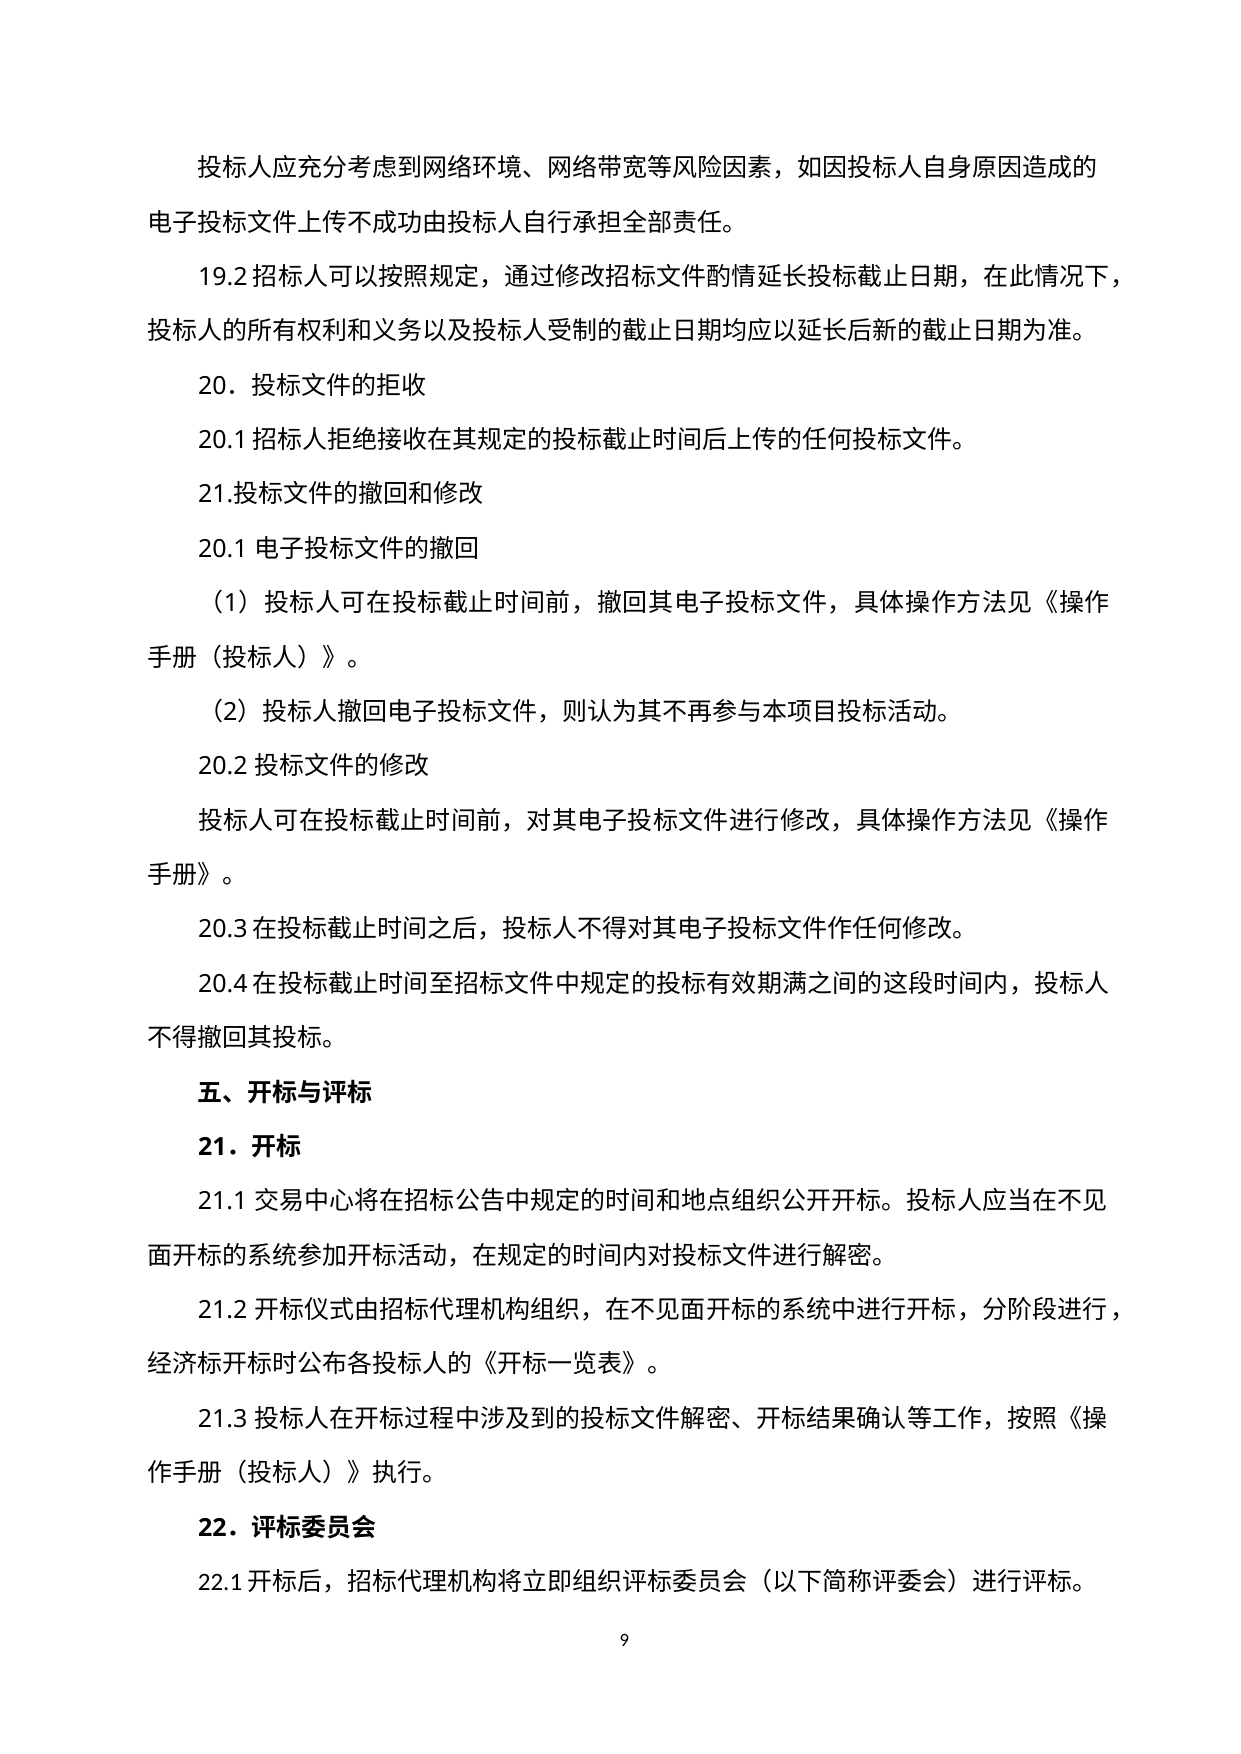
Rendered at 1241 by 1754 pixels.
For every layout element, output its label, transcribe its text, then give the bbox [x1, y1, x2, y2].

text 20．投标文件的拒收 [148, 365, 1110, 401]
text 22.1开标后，招标代理机构将立即组织评标委员会（以下简称评委会）进行评标。 [148, 1561, 1110, 1598]
text 21．开标 [148, 1126, 1110, 1163]
text 21.投标文件的撤回和修改 [148, 474, 1110, 510]
text 20.4在投标截止时间至招标文件中规定的投标有效期满之间的这段时间内，投标人不得撤回其投标。 [148, 963, 1110, 1054]
text 22．评标委员会 [148, 1507, 1110, 1543]
text 投标人应充分考虑到网络环境、网络带宽等风险因素，如因投标人自身原因造成的电子投标文件上传不成功由投标人自行承担全部责任。 [148, 148, 1110, 238]
text 19.2招标人可以按照规定，通过修改招标文件酌情延长投标截止日期，在此情况下，投标人的所有权利和义务以及投标人受制的截止日期均应以延长后新的截止日期为准。 [148, 256, 1110, 347]
text 21.2 开标仪式由招标代理机构组织，在不见面开标的系统中进行开标，分阶段进行，经济标开标时公布各投标人的《开标一览表》。 [148, 1289, 1110, 1380]
text 投标人可在投标截止时间前，对其电子投标文件进行修改，具体操作方法见《操作手册》。 [148, 800, 1110, 891]
text 20.1 电子投标文件的撤回 [148, 528, 1110, 564]
text 21.3 投标人在开标过程中涉及到的投标文件解密、开标结果确认等工作，按照《操作手册（投标人）》执行。 [148, 1398, 1110, 1489]
text 20.1招标人拒绝接收在其规定的投标截止时间后上传的任何投标文件。 [148, 419, 1110, 456]
text 20.3在投标截止时间之后，投标人不得对其电子投标文件作任何修改。 [148, 909, 1110, 945]
text （1）投标人可在投标截止时间前，撤回其电子投标文件，具体操作方法见《操作手册（投标人）》。 [148, 583, 1110, 673]
text （2）投标人撤回电子投标文件，则认为其不再参与本项目投标活动。 [148, 691, 1110, 728]
text 五、开标与评标 [147, 1072, 1110, 1108]
text 20.2 投标文件的修改 [148, 746, 1110, 782]
text 21.1 交易中心将在招标公告中规定的时间和地点组织公开开标。投标人应当在不见面开标的系统参加开标活动，在规定的时间内对投标文件进行解密。 [148, 1181, 1110, 1271]
